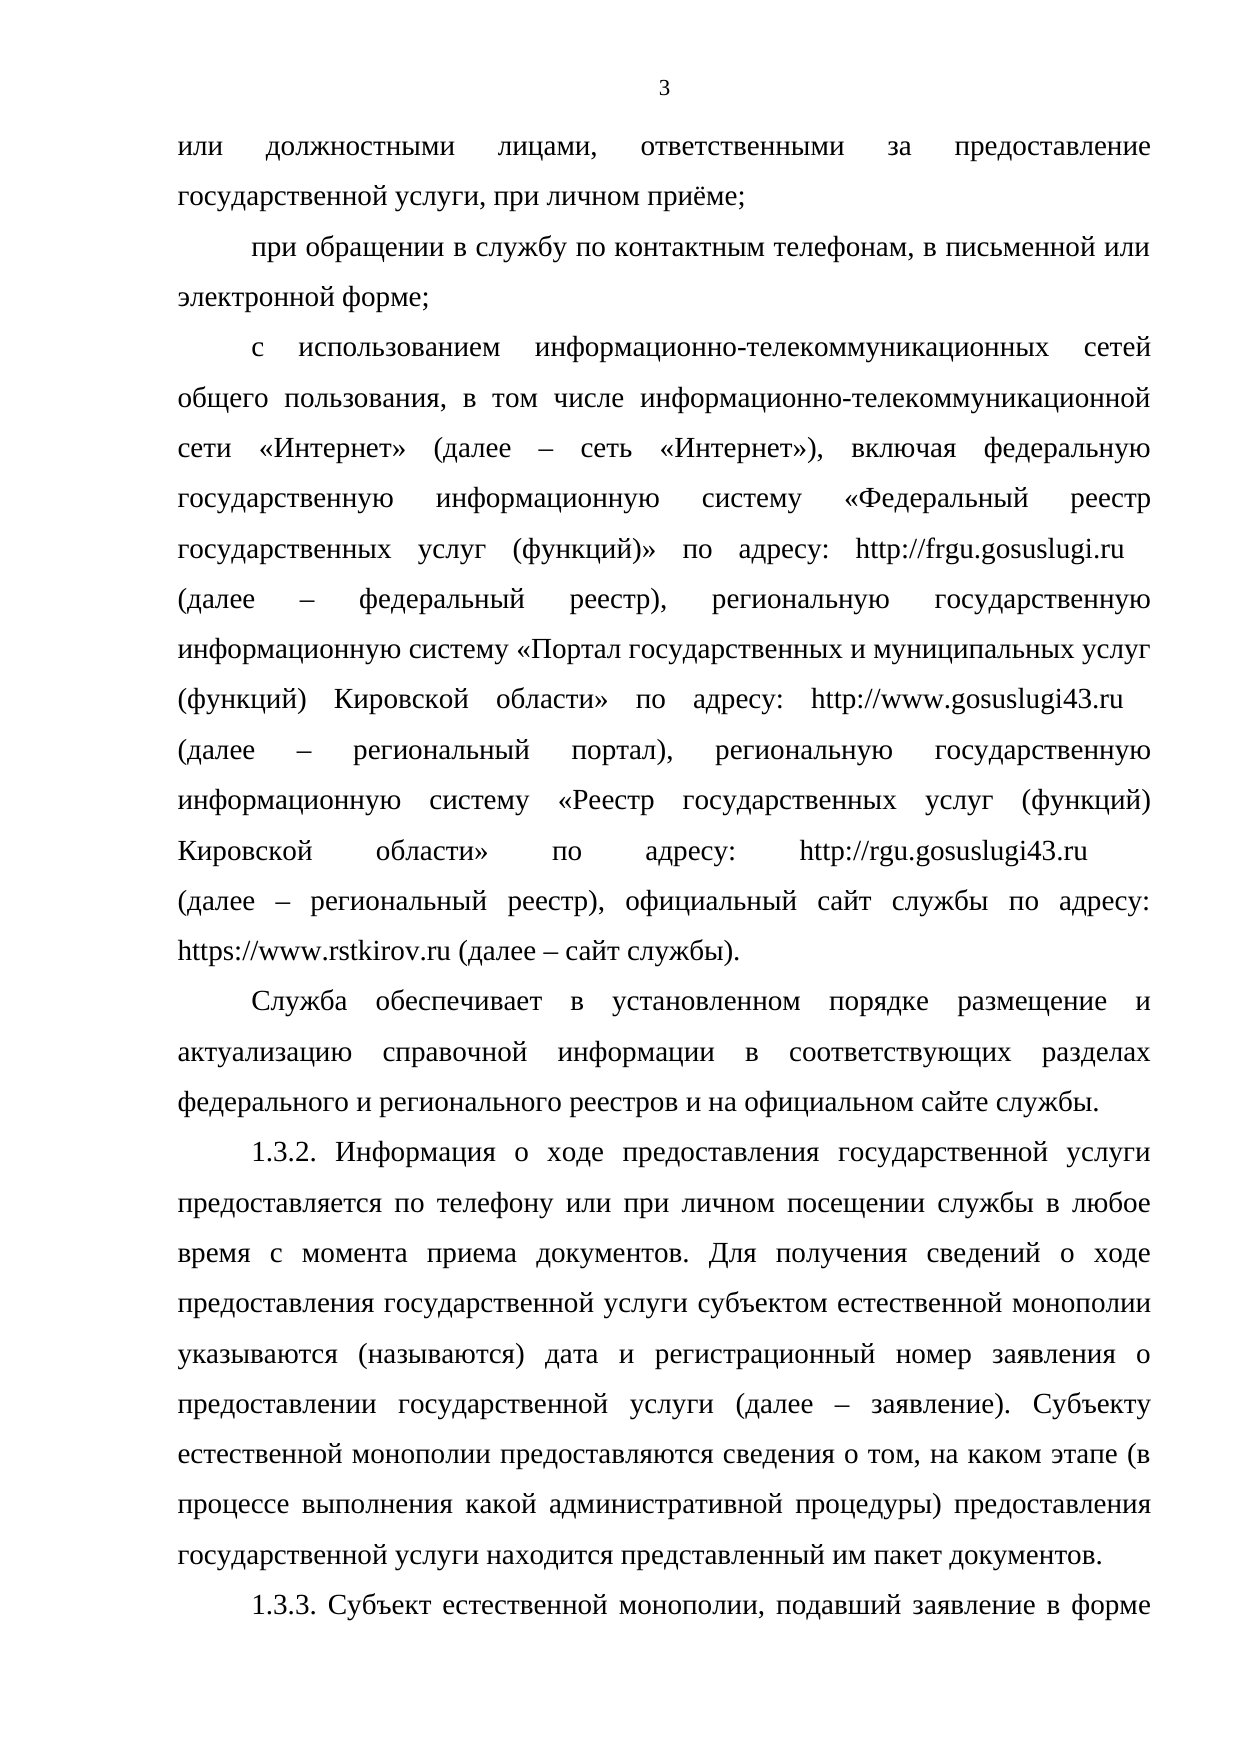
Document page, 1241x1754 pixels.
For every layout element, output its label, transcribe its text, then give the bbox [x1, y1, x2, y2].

text при обращении в службу по контактным телефонам, в письменной или электронной форме; [177, 229, 1152, 313]
text 1.3.2. Информация о ходе предоставления государственной услуги предоставляется по телефону или при личном посещении службы в любое время с момента приема документов. Для получения сведений о ходе предоставления государственной услуги субъектом естественной монополии указываются (называются) дата и регистрационный номер заявления о предоставлении государственной услуги (далее – заявление). Субъекту естественной монополии предоставляются сведения о том, на каком этапе (в процессе выполнения какой административной процедуры) предоставления государственной услуги находится представленный им пакет документов. [177, 1134, 1152, 1571]
text с использованием информационно-телекоммуникационных сетей общего пользования, в том числе информационно-телекоммуникационной сети «Интернет» (далее – сеть «Интернет»), включая федеральную государственную информационную систему «Федеральный реестр государственных услуг (функций)» по адресу: http://frgu.gosuslugi.ru (далее – федеральный реестр), региональную государственную информационную систему «Портал государственных и муниципальных услуг (функций) Кировской области» по адресу: http://www.gosuslugi43.ru (далее – региональный портал), региональную государственную информационную систему «Реестр государственных услуг (функций) Кировской области» по адресу: http://rgu.gosuslugi43.ru (далее – региональный реестр), официальный сайт службы по адресу: https://www.rstkirov.ru (далее – сайт службы). [177, 329, 1152, 967]
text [177, 128, 1152, 212]
text Служба обеспечивает в установленном порядке размещение и актуализацию справочной информации в соответствующих разделах федерального и регионального реестров и на официальном сайте службы. [177, 983, 1152, 1118]
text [177, 1587, 1152, 1621]
